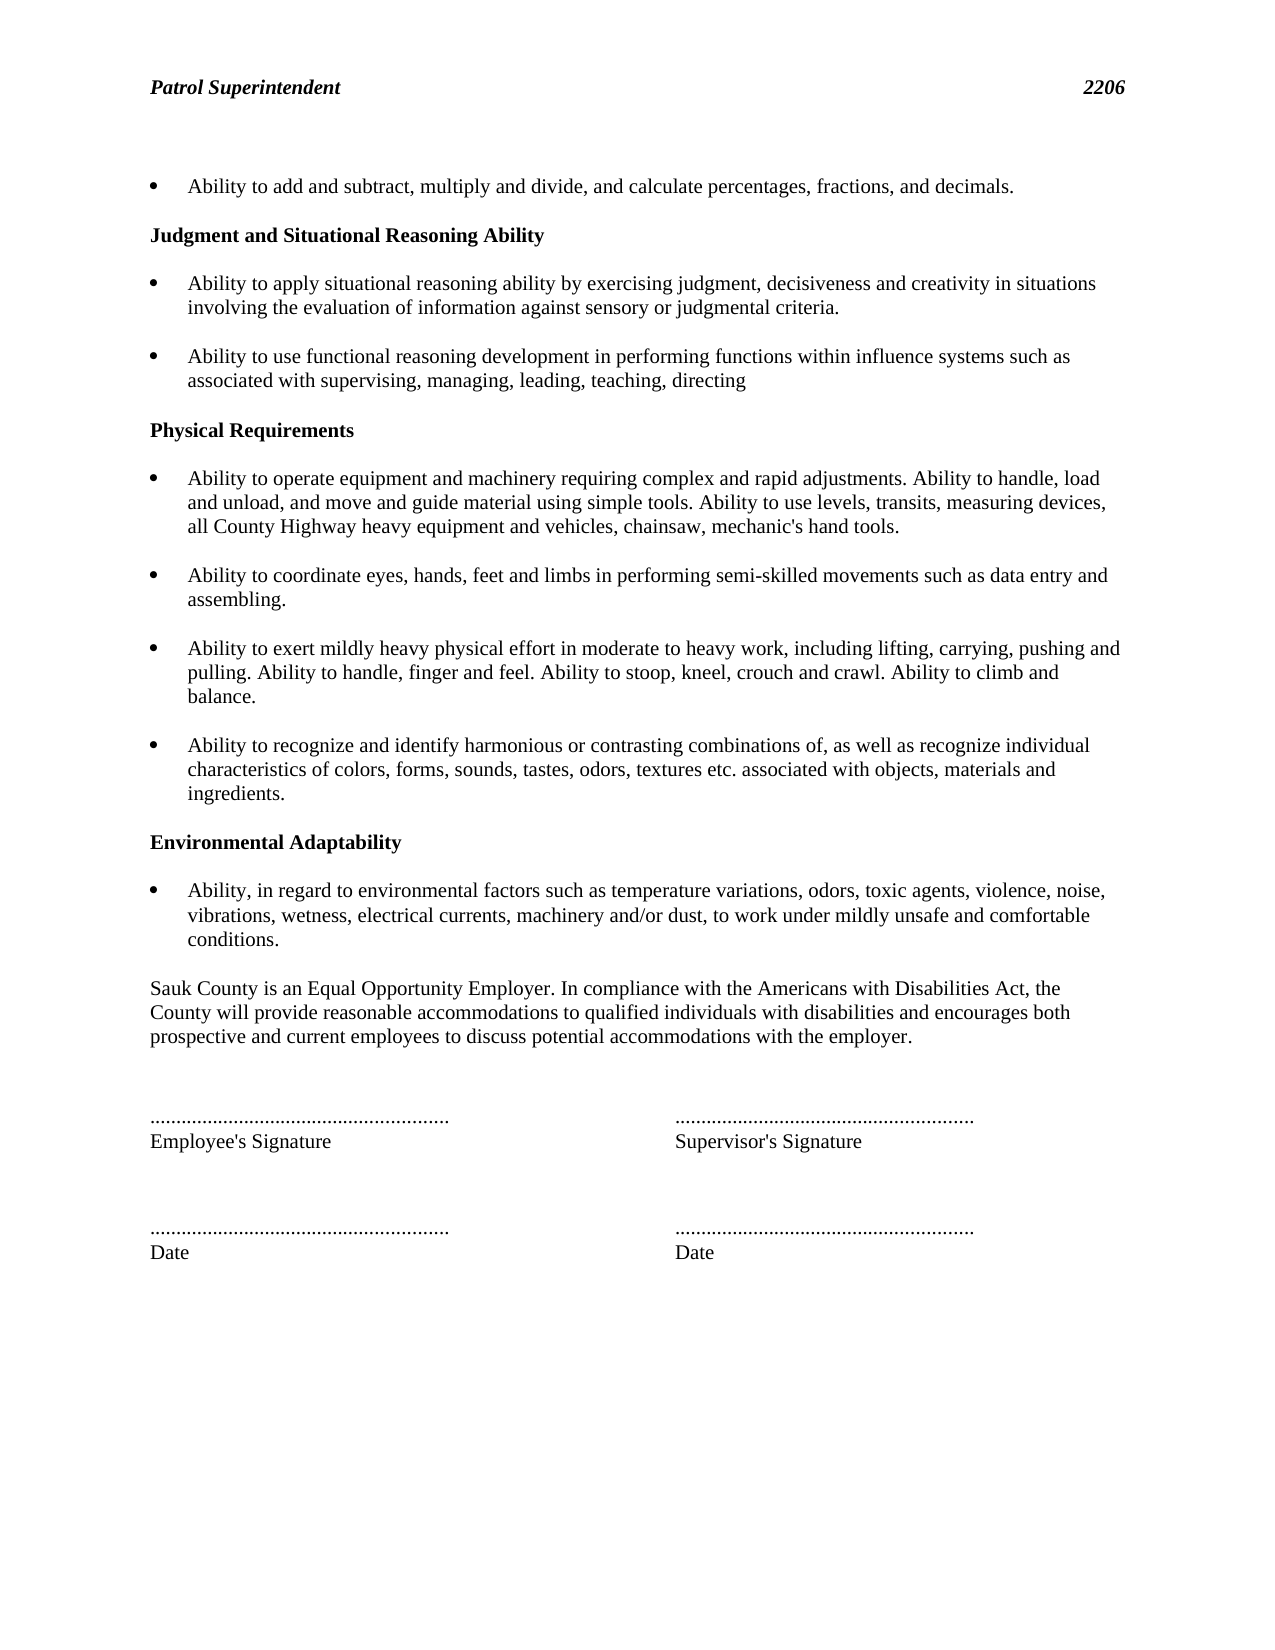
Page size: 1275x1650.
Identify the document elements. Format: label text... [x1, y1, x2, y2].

text Sauk County is an Equal Opportunity Employer. In compliance with the Americans with Disabilities Act, the County will provide reasonable accommodations to qualified individuals with disabilities and encourages both prospective and current employees to discuss potential accommodations with the employer. [150, 976, 1125, 1048]
list Ability to apply situational reasoning ability by exercising judgment, decisiveness and creativity in situations involving the evaluation of information against sensory or judgmental criteria. [150, 271, 1125, 319]
list Ability to add and subtract, multiply and divide, and calculate percentages, fractions, and decimals. [150, 174, 1125, 198]
list Ability to operate equipment and machinery requiring complex and rapid adjustments. Ability to handle, load and unload, and move and guide material using simple tools. Ability to use levels, transits, measuring devices, all County Highway heavy equipment and vehicles, chainsaw, mechanic's hand tools. [150, 466, 1125, 538]
text Judgment and Situational Reasoning Ability [150, 223, 1125, 247]
list Ability to recognize and identify harmonious or contrasting combinations of, as well as recognize individual characteristics of colors, forms, sounds, tastes, odors, textures etc. associated with objects, materials and ingredients. [150, 733, 1125, 805]
list Ability to use functional reasoning development in performing functions within influence systems such as associated with supervising, managing, leading, teaching, directing [150, 344, 1125, 392]
list Ability to coordinate eyes, hands, feet and limbs in performing semi-skilled movements such as data entry and assembling. [150, 563, 1125, 611]
text Employee's Signature Supervisor's Signature [150, 1129, 1125, 1153]
text Environmental Adaptability [150, 830, 1125, 854]
list Ability to exert mildly heavy physical effort in moderate to heavy work, including lifting, carrying, pushing and pulling. Ability to handle, finger and feel. Ability to stoop, kneel, crouch and crawl. Ability to climb and balance. [150, 636, 1125, 708]
list Ability, in regard to environmental factors such as temperature variations, odors, toxic agents, violence, noise, vibrations, wetness, electrical currents, machinery and/or dust, to work under mildly unsafe and comfortable conditions. [150, 878, 1125, 951]
text Date Date [150, 1239, 1125, 1264]
text Physical Requirements [150, 417, 1125, 442]
